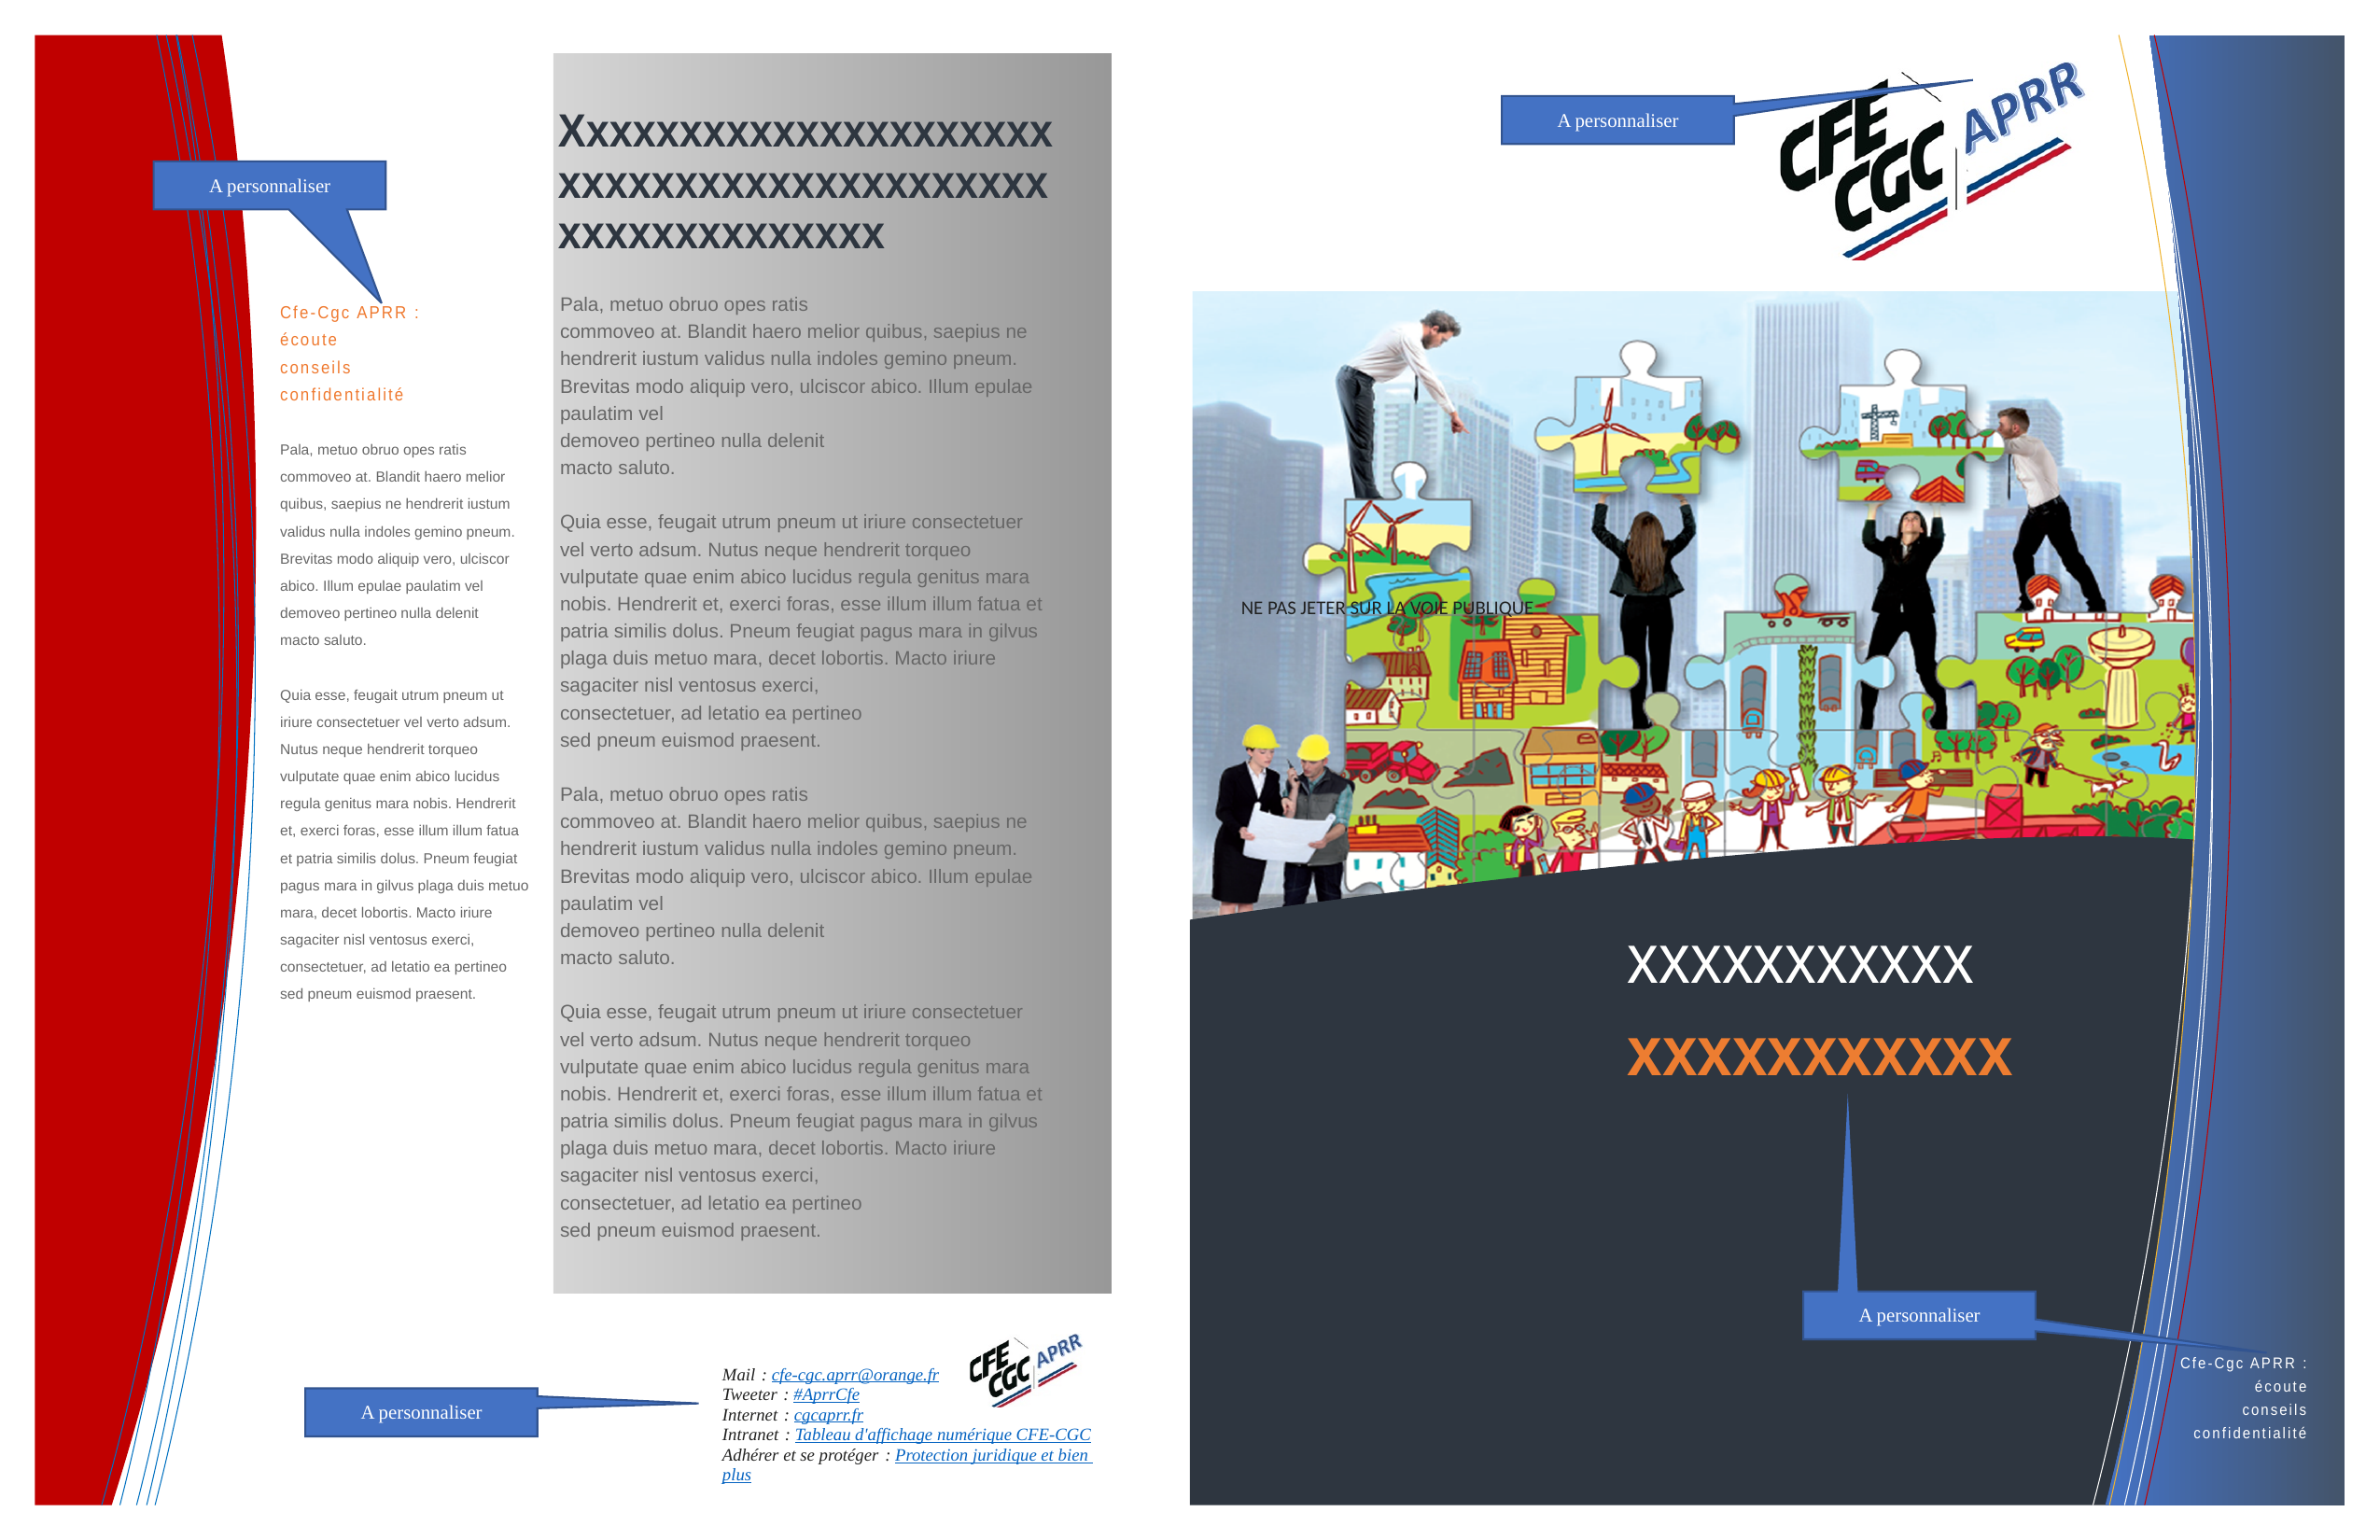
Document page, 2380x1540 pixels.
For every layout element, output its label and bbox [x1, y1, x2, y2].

picture [1191, 291, 2194, 919]
picture [2167, 291, 2192, 557]
picture [968, 1323, 1085, 1406]
picture [1779, 35, 2100, 259]
